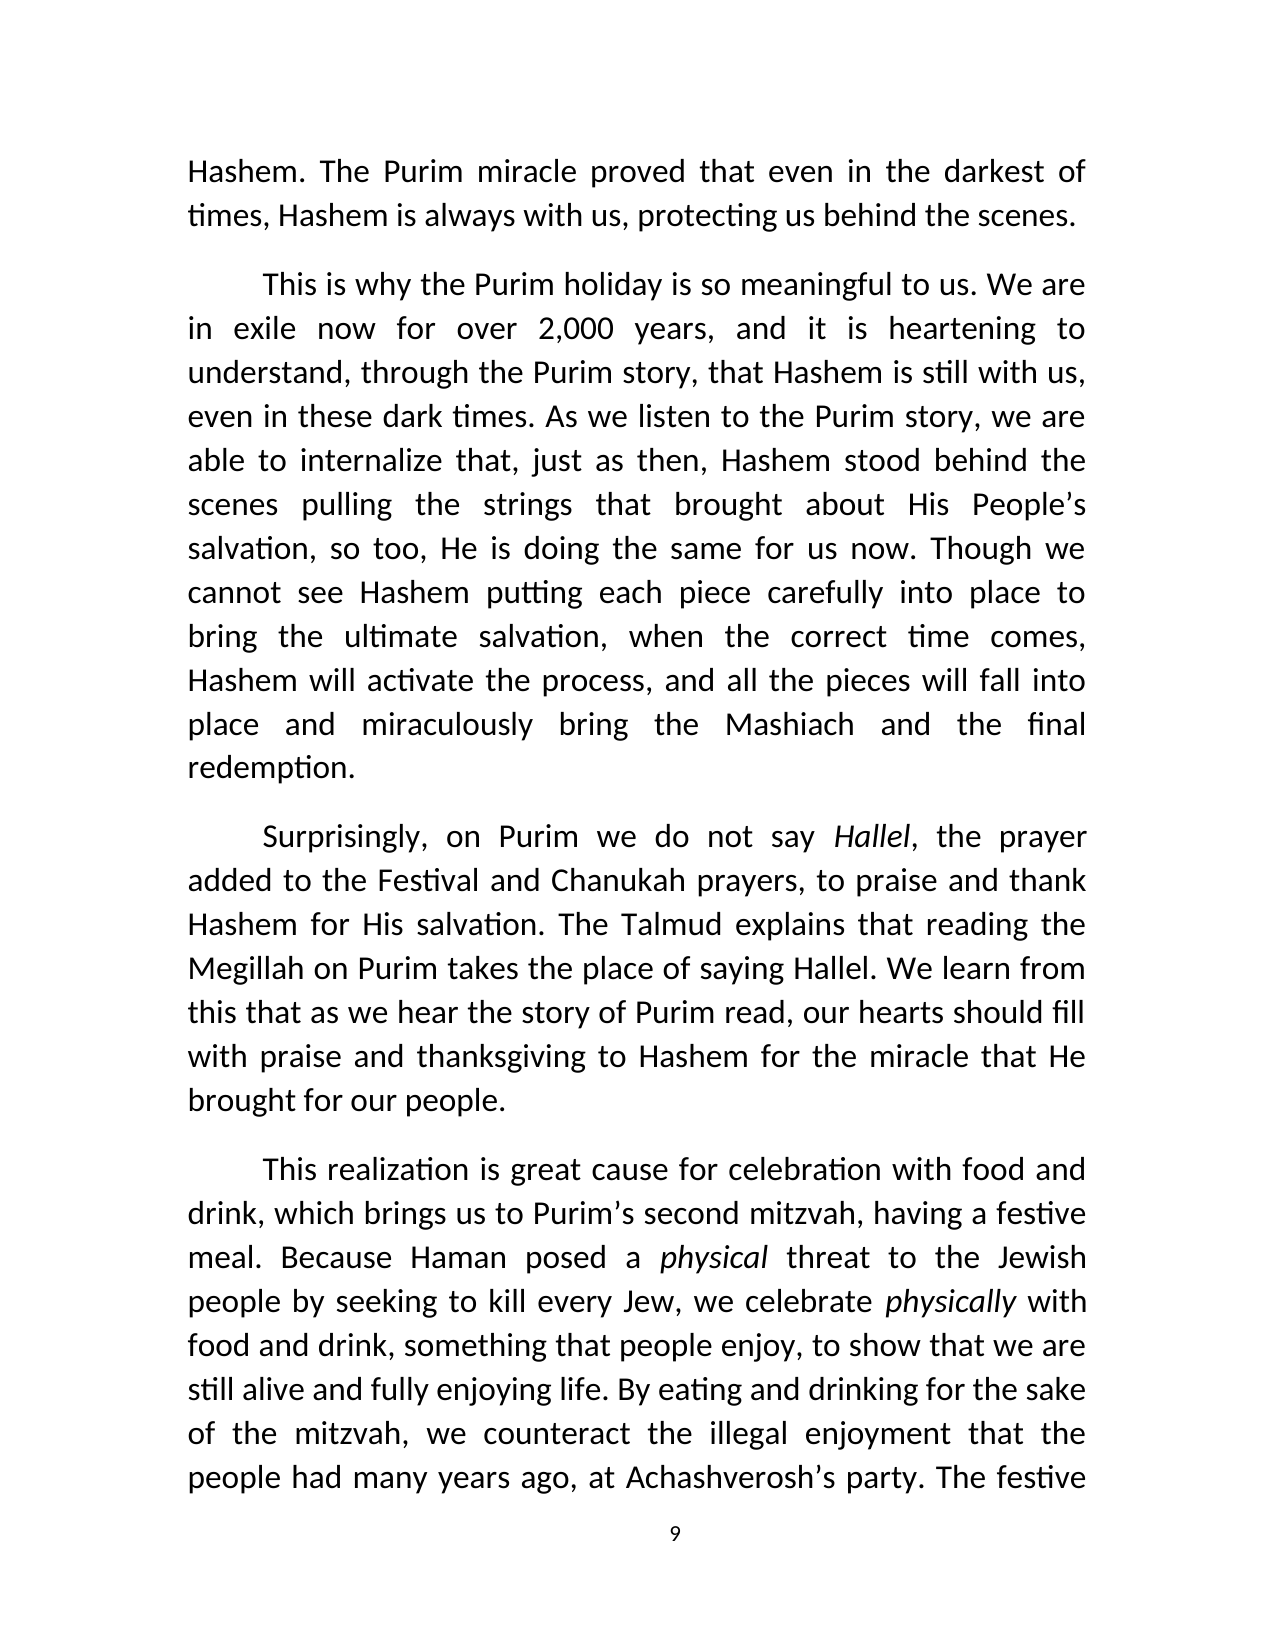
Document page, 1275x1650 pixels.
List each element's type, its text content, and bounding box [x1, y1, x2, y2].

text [187, 1148, 1087, 1497]
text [187, 150, 1087, 235]
text Surprisingly, on Purim we do not say Hallel, the prayer added to the Festival and Chanukah prayers, to praise and thank Hashem for His salvation. The Talmud explains that reading the Megillah on Purim takes the place of saying Hallel. We learn from this that as we hear the story of Purim read, our hearts should fill with praise and thanksgiving to Hashem for the miracle that He brought for our people. [187, 815, 1087, 1120]
text This is why the Purim holiday is so meaningful to us. We are in exile now for over 2,000 years, and it is heartening to understand, through the Purim story, that Hashem is still with us, even in these dark times. As we listen to the Purim story, we are able to internalize that, just as then, Hashem stood behind the scenes pulling the strings that brought about His People’s salvation, so too, He is doing the same for us now. Though we cannot see Hashem putting each piece carefully into place to bring the ultimate salvation, when the correct time comes, Hashem will activate the process, and all the pieces will fall into place and miraculously bring the Mashiach and the final redemption. [187, 263, 1087, 787]
